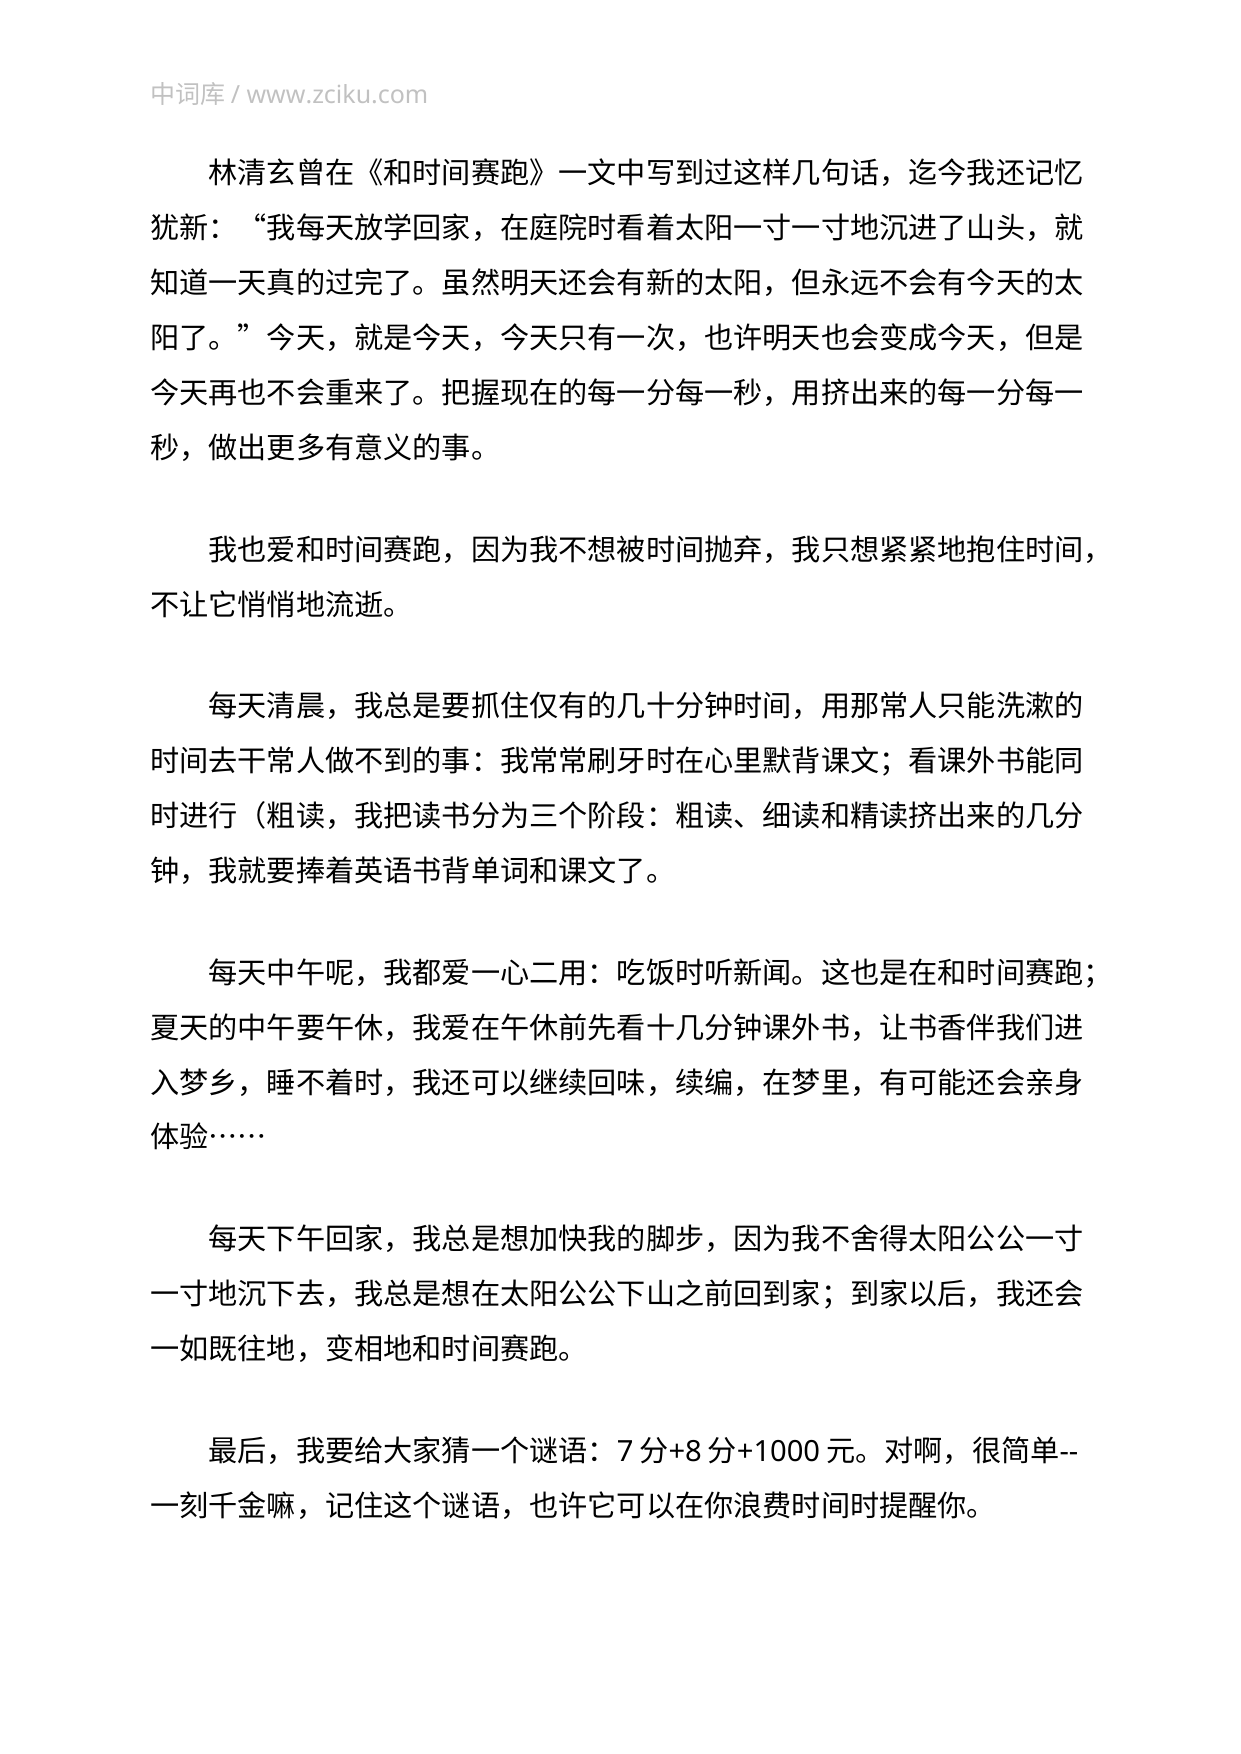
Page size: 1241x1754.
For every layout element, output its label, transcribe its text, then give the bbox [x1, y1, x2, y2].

text 每天清晨，我总是要抓住仅有的几十分钟时间，用那常人只能洗漱的时间去干常人做不到的事：我常常刷牙时在心里默背课文；看课外书能同时进行（粗读，我把读书分为三个阶段：粗读、细读和精读挤出来的几分钟，我就要捧着英语书背单词和课文了。 [150, 683, 1090, 890]
text 我也爱和时间赛跑，因为我不想被时间抛弃，我只想紧紧地抱住时间，不让它悄悄地流逝。 [150, 526, 1090, 623]
text 最后，我要给大家猜一个谜语：7分+8分+1000元。对啊，很简单--一刻千金嘛，记住这个谜语，也许它可以在你浪费时间时提醒你。 [150, 1427, 1090, 1525]
text 每天下午回家，我总是想加快我的脚步，因为我不舍得太阳公公一寸一寸地沉下去，我总是想在太阳公公下山之前回到家；到家以后，我还会一如既往地，变相地和时间赛跑。 [150, 1216, 1090, 1368]
text 每天中午呢，我都爱一心二用：吃饭时听新闻。这也是在和时间赛跑；夏天的中午要午休，我爱在午休前先看十几分钟课外书，让书香伴我们进入梦乡，睡不着时，我还可以继续回味，续编，在梦里，有可能还会亲身体验…… [150, 949, 1090, 1156]
text 林清玄曾在《和时间赛跑》一文中写到过这样几句话，迄今我还记忆犹新：“我每天放学回家，在庭院时看着太阳一寸一寸地沉进了山头，就知道一天真的过完了。虽然明天还会有新的太阳，但永远不会有今天的太阳了。”今天，就是今天，今天只有一次，也许明天也会变成今天，但是今天再也不会重来了。把握现在的每一分每一秒，用挤出来的每一分每一秒，做出更多有意义的事。 [150, 150, 1090, 467]
